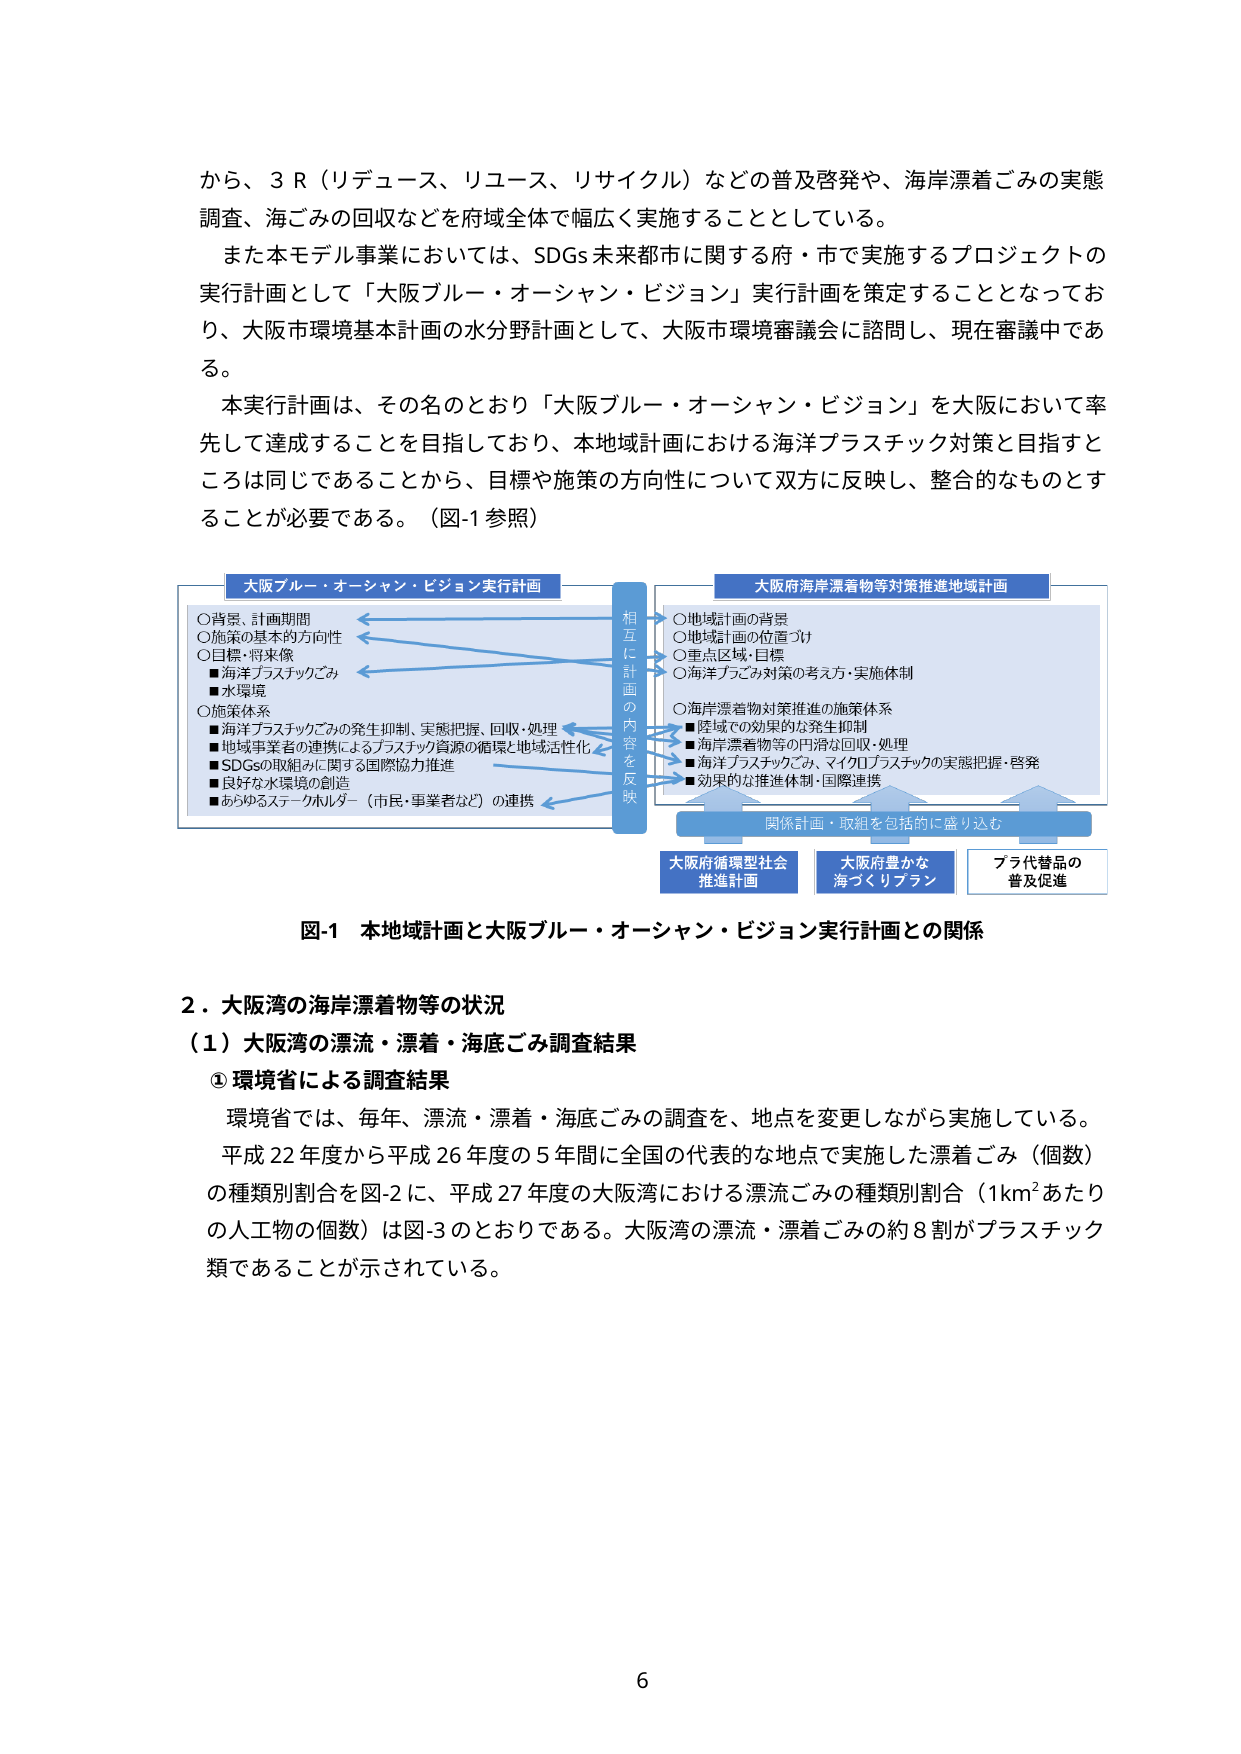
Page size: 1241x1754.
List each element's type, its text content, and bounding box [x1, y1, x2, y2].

text 平成22年度から平成26年度の５年間に全国の代表的な地点で実施した漂着ごみ（個数）の種類別割合を図-2に、平成27年度の大阪湾における漂流ごみの種類別割合（1km2あたりの人工物の個数）は図-3のとおりである。大阪湾の漂流・漂着ごみの約８割がプラスチック類であることが示されている。 [207, 1136, 1107, 1286]
text 図-1 本地域計画と大阪ブルー・オーシャン・ビジョン実行計画との関係 [177, 911, 1107, 948]
text また本モデル事業においては、SDGs未来都市に関する府・市で実施するプロジェクトの実行計画として「大阪ブルー・オーシャン・ビジョン」実行計画を策定することとなっており、大阪市環境基本計画の水分野計画として、大阪市環境審議会に諮問し、現在審議中である。 [199, 236, 1107, 386]
text 本実行計画は、その名のとおり「大阪ブルー・オーシャン・ビジョン」を大阪において率先して達成することを目指しており、本地域計画における海洋プラスチック対策と目指すところは同じであることから、目標や施策の方向性について双方に反映し、整合的なものとすることが必要である。（図-1参照） [199, 386, 1107, 536]
text ①環境省による調査結果 [177, 1061, 1107, 1098]
subtitle （１）大阪湾の漂流・漂着・海底ごみ調査結果 [177, 1023, 1085, 1061]
text 環境省では、毎年、漂流・漂着・海底ごみの調査を、地点を変更しながら実施している。 [177, 1098, 1107, 1136]
subtitle ２．大阪湾の海岸漂着物等の状況 [177, 986, 1107, 1023]
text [199, 161, 1107, 236]
picture [177, 573, 1108, 899]
